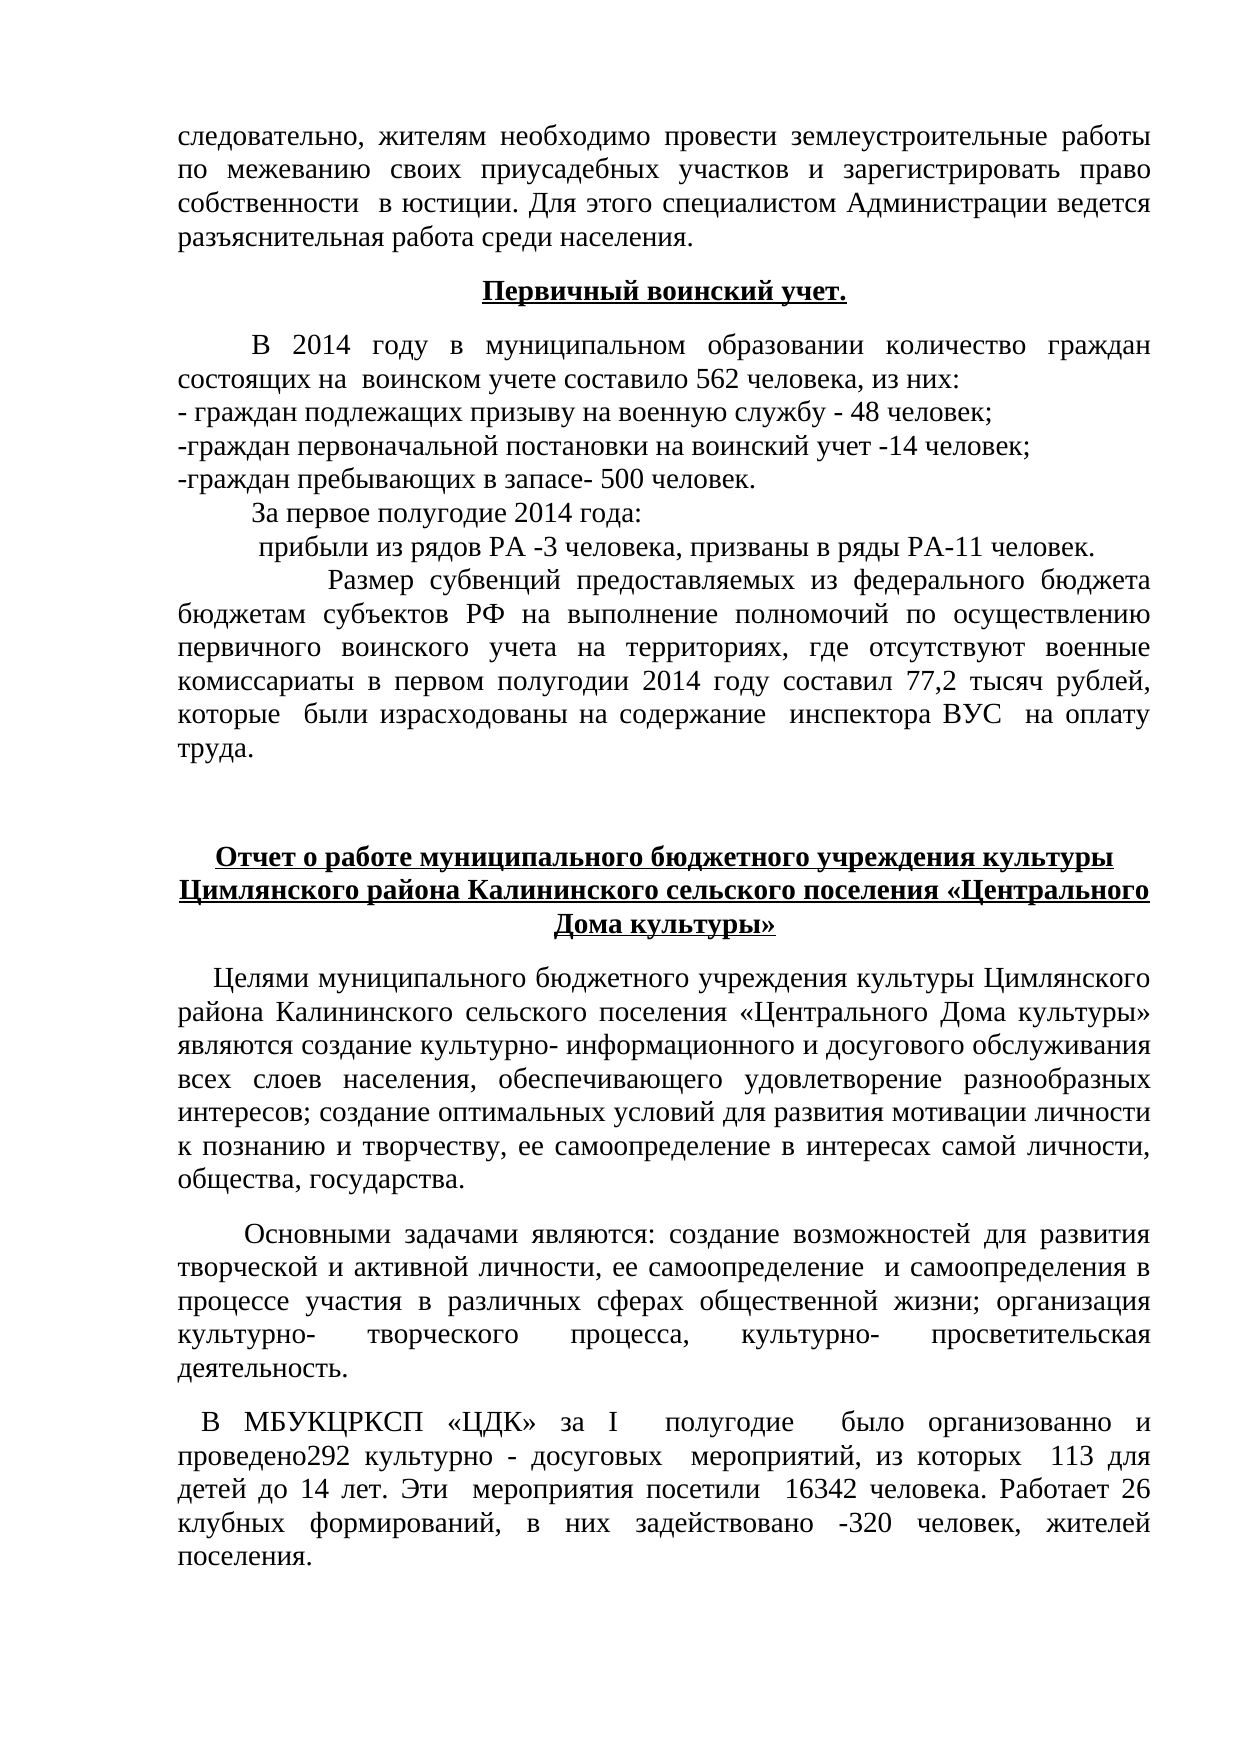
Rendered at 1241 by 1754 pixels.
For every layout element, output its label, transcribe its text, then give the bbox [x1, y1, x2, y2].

text В МБУКЦРКСП «ЦДК» за I полугодие было организованно и проведено292 культурно - досуговых мероприятий, из которых 113 для детей до 14 лет. Эти мероприятия посетили 16342 человека. Работает 26 клубных формирований, в них задействовано -320 человек, жителей поселения. [177, 1404, 1152, 1572]
text - граждан подлежащих призыву на военную службу - 48 человек; [177, 394, 1152, 428]
text -граждан первоначальной постановки на воинский учет -14 человек; [177, 428, 1152, 462]
text Основными задачами являются: создание возможностей для развития творческой и активной личности, ее самоопределение и самоопределения в процессе участия в различных сферах общественной жизни; организация культурно- творческого процесса, культурно- просветительская деятельность. [177, 1216, 1152, 1383]
text Отчет о работе муниципального бюджетного учреждения культуры Цимлянского района Калининского сельского поселения «Центрального Дома культуры» [177, 839, 1152, 939]
text прибыли из рядов РА -3 человека, призваны в ряды РА-11 человек. [177, 529, 1152, 562]
text В 2014 году в муниципальном образовании количество граждан состоящих на воинском учете составило 562 человека, из них: [177, 327, 1152, 394]
text Размер субвенций предоставляемых из федерального бюджета бюджетам субъектов РФ на выполнение полномочий по осуществлению первичного воинского учета на территориях, где отсутствуют военные комиссариаты в первом полугодии 2014 году составил 77,2 тысяч рублей, которые были израсходованы на содержание инспектора ВУС на оплату труда. [177, 562, 1152, 763]
text За первое полугодие 2014 года: [177, 495, 1152, 529]
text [177, 118, 1152, 252]
text -граждан пребывающих в запасе- 500 человек. [177, 462, 1152, 495]
text Целями муниципального бюджетного учреждения культуры Цимлянского района Калининского сельского поселения «Центрального Дома культуры» являются создание культурно- информационного и досугового обслуживания всех слоев населения, обеспечивающего удовлетворение разнообразных интересов; создание оптимальных условий для развития мотивации личности к познанию и творчеству, ее самоопределение в интересах самой личности, общества, государства. [177, 960, 1152, 1195]
text Первичный воинский учет. [177, 273, 1152, 307]
